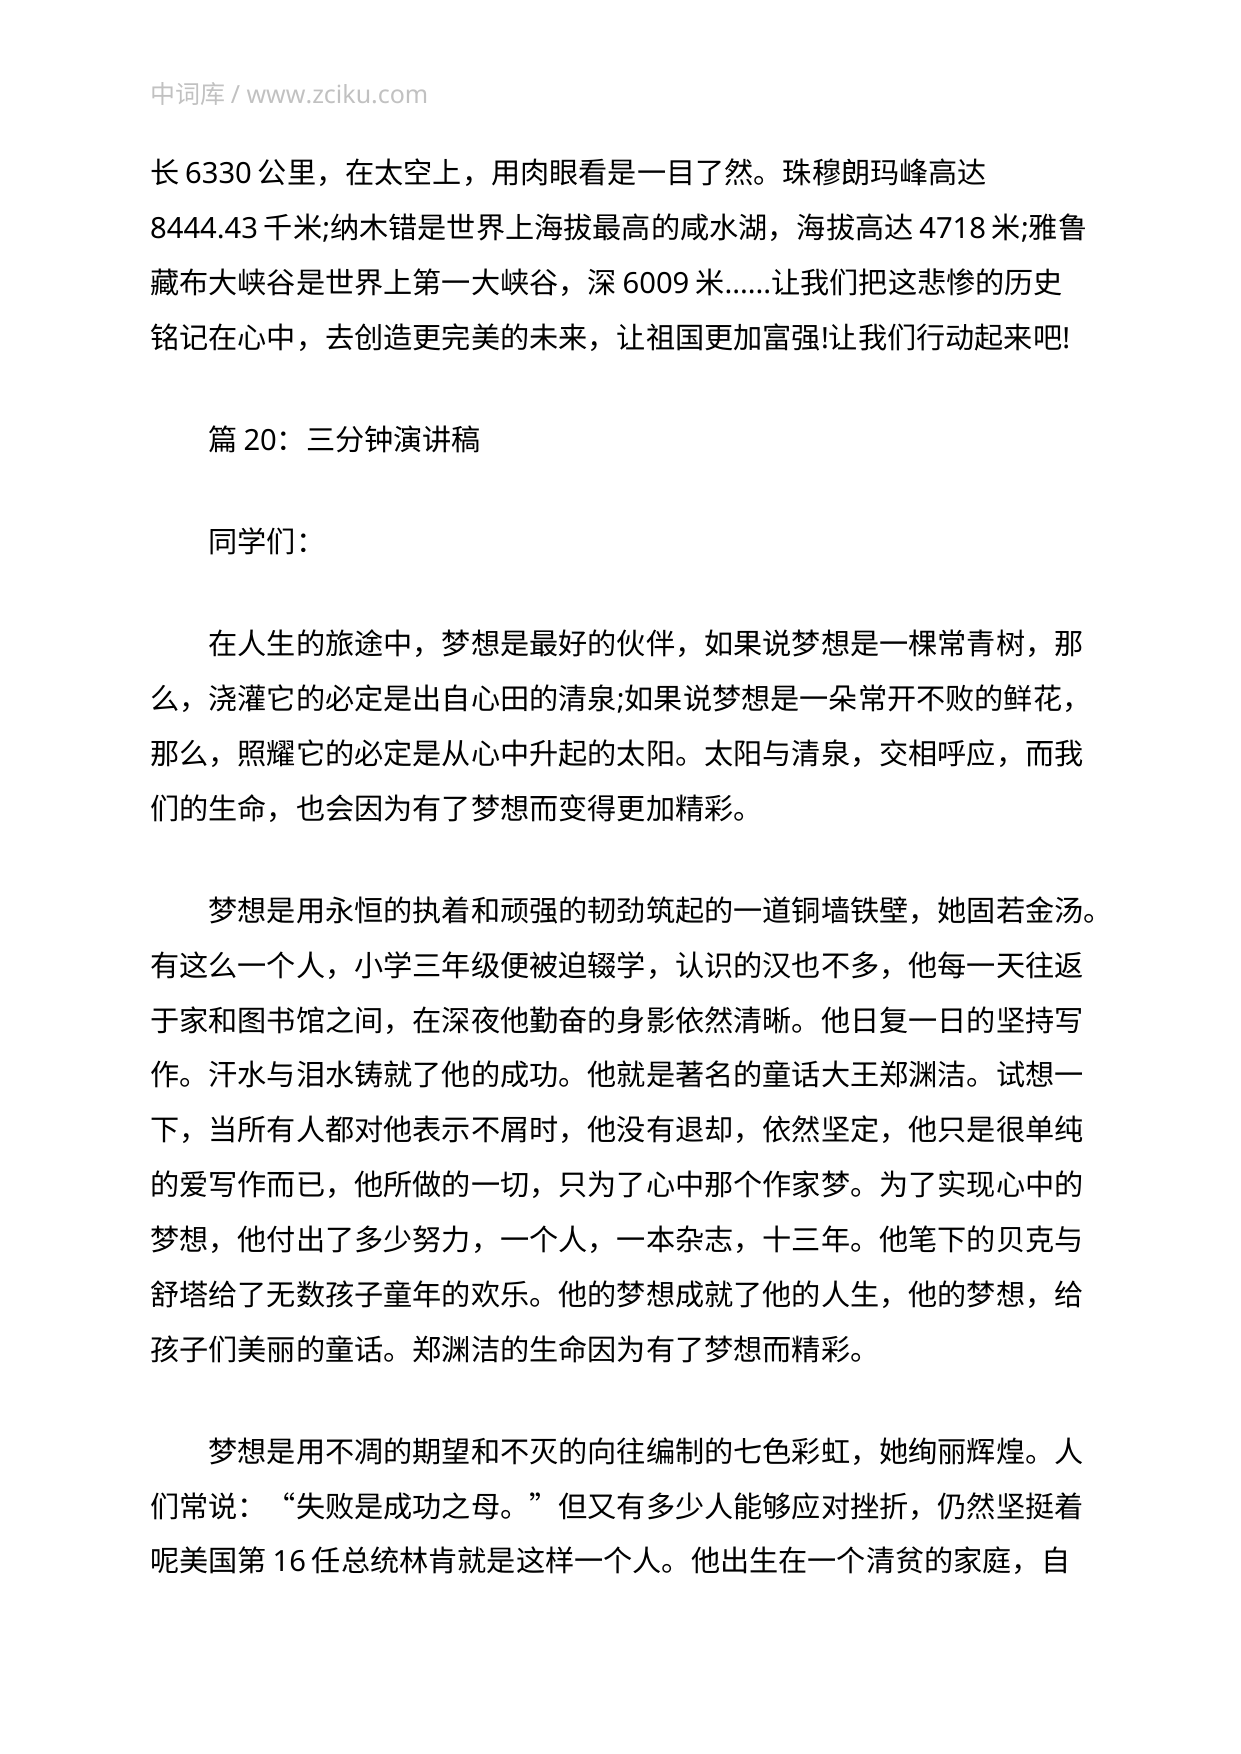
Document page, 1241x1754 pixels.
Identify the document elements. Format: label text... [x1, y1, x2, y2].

text 在人生的旅途中，梦想是最好的伙伴，如果说梦想是一棵常青树，那么，浇灌它的必定是出自心田的清泉;如果说梦想是一朵常开不败的鲜花，那么，照耀它的必定是从心中升起的太阳。太阳与清泉，交相呼应，而我们的生命，也会因为有了梦想而变得更加精彩。 [150, 621, 1090, 828]
text 同学们： [150, 519, 1090, 561]
text 梦想是用永恒的执着和顽强的韧劲筑起的一道铜墙铁壁，她固若金汤。有这么一个人，小学三年级便被迫辍学，认识的汉也不多，他每一天往返于家和图书馆之间，在深夜他勤奋的身影依然清晰。他日复一日的坚持写作。汗水与泪水铸就了他的成功。他就是著名的童话大王郑渊洁。试想一下，当所有人都对他表示不屑时，他没有退却，依然坚定，他只是很单纯的爱写作而已，他所做的一切，只为了心中那个作家梦。为了实现心中的梦想，他付出了多少努力，一个人，一本杂志，十三年。他笔下的贝克与舒塔给了无数孩子童年的欢乐。他的梦想成就了他的人生，他的梦想，给孩子们美丽的童话。郑渊洁的生命因为有了梦想而精彩。 [150, 887, 1090, 1369]
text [150, 1428, 1090, 1580]
text 篇20：三分钟演讲稿 [150, 417, 1090, 459]
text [150, 150, 1090, 357]
